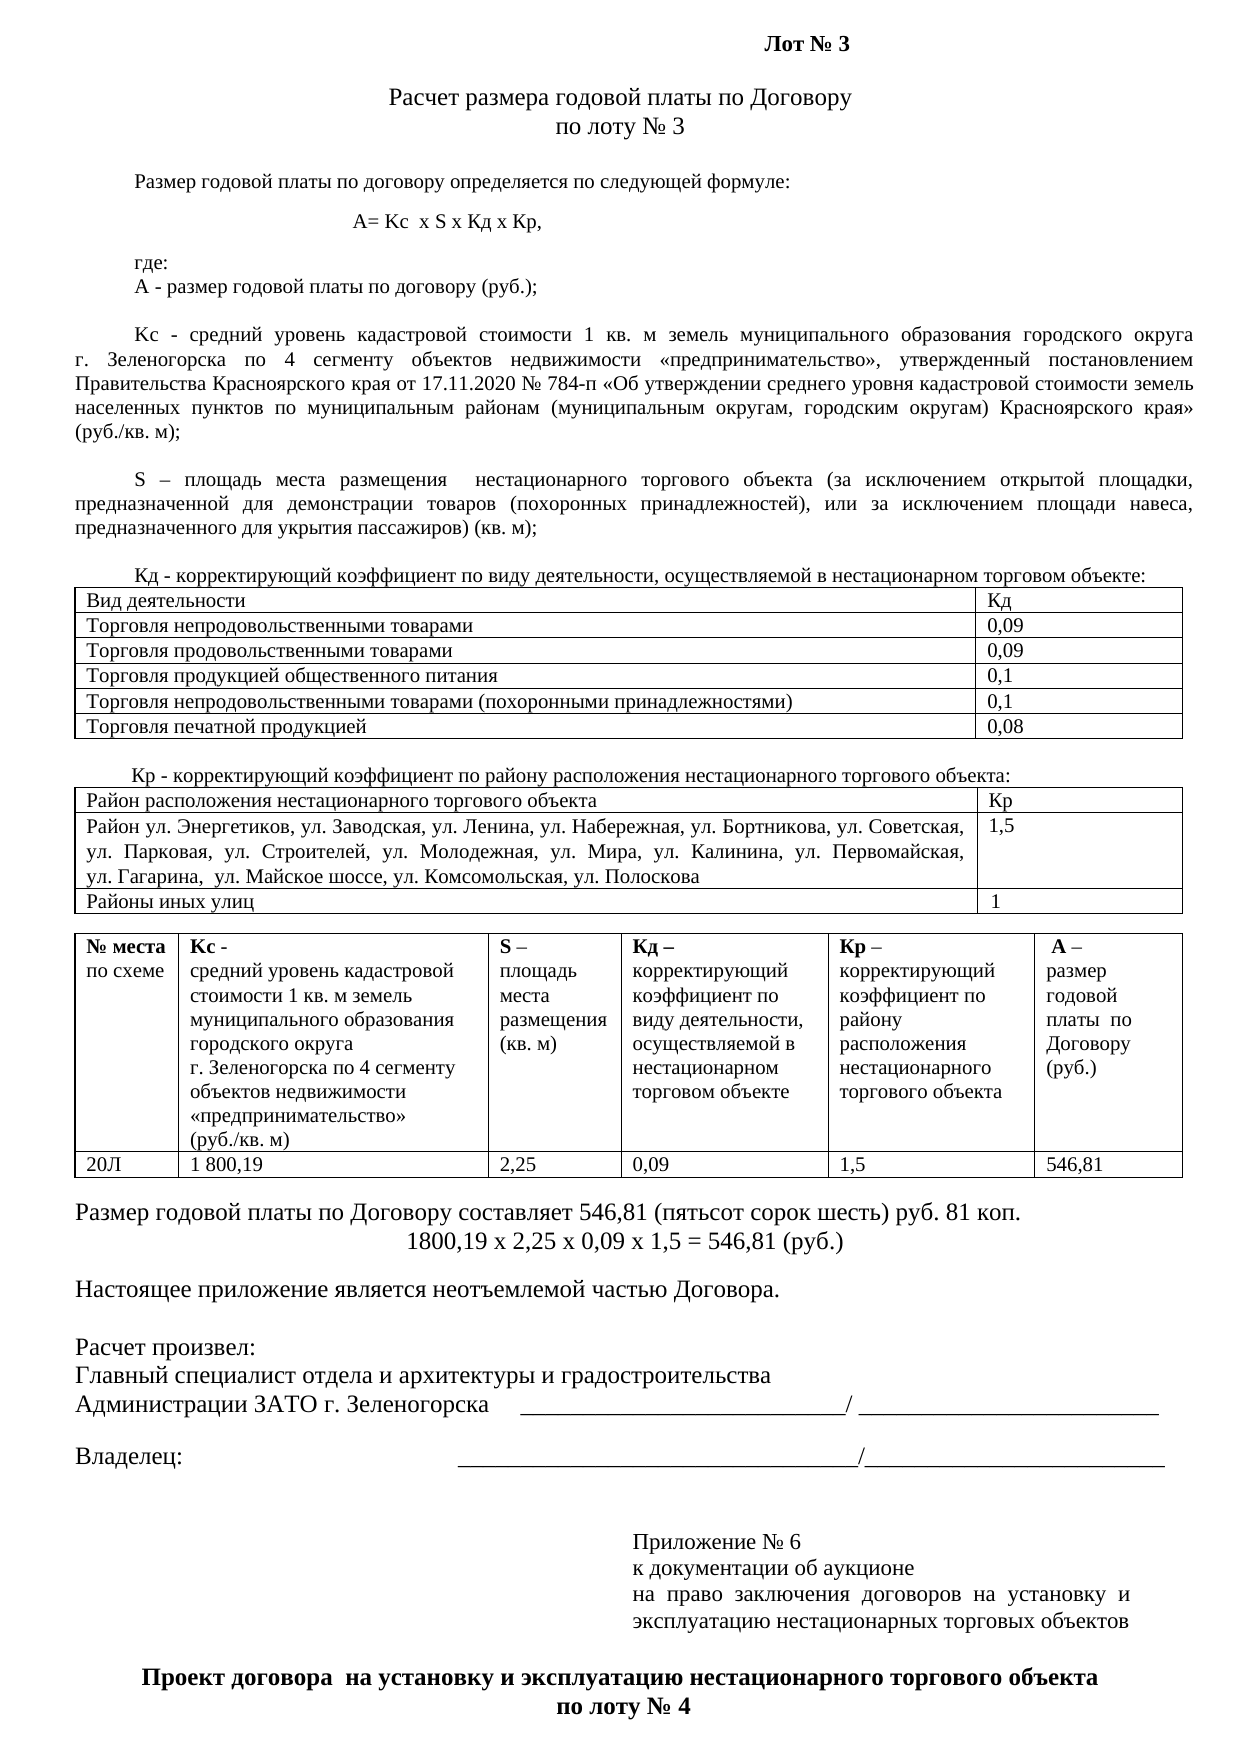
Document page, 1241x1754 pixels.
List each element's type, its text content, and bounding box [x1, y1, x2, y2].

text Размер годовой платы по Договору составляет 546,81 (пятьсот сорок шесть) руб. 81 коп. [75, 1197, 1195, 1226]
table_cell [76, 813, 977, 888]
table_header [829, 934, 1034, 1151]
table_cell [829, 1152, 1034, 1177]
text Расчет произвел: [75, 1332, 1195, 1360]
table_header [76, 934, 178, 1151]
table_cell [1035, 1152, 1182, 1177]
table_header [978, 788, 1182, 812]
text Кр - корректирующий коэффициент по району расположения нестационарного торгового объекта: [75, 763, 1165, 787]
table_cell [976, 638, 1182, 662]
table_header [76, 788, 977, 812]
text Настоящее приложение является неотъемлемой частью Договора. [75, 1274, 1195, 1303]
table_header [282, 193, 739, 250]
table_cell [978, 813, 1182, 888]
text по лоту № 4 [75, 1691, 1165, 1719]
text S – площадь места размещения нестационарного торгового объекта (за исключением открытой площадки, предназначенной для демонстрации товаров (похоронных принадлежностей), или за исключением площади навеса, предназначенного для укрытия пассажиров) (кв. м); [75, 467, 1195, 539]
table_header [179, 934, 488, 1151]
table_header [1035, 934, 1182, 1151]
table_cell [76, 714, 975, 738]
text где: [75, 250, 1195, 274]
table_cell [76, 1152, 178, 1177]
text по лоту № 3 [75, 111, 1165, 140]
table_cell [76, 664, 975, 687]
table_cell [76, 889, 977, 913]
text Главный специалист отдела и архитектуры и градостроительства [75, 1360, 1195, 1389]
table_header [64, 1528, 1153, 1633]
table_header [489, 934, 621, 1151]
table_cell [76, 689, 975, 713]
text 1800,19 х 2,25 х 0,09 х 1,5 = 546,81 (руб.) [75, 1226, 1195, 1255]
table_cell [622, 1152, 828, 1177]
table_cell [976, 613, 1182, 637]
text A - размер годовой платы по договору (руб.); [75, 274, 1195, 298]
text Расчет размера годовой платы по Договору [75, 82, 1165, 111]
text Владелец: ________________________________/________________________ [75, 1441, 1195, 1470]
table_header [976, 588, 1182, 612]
text Администрации ЗАТО г. Зеленогорска __________________________/ ________________________ [75, 1389, 1195, 1418]
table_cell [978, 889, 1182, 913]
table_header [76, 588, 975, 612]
text Проект договора на установку и эксплуатацию нестационарного торгового объекта [75, 1662, 1165, 1691]
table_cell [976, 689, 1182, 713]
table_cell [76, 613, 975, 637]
text Размер годовой платы по договору определяется по следующей формуле: [75, 169, 1195, 193]
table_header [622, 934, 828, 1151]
text Kс - средний уровень кадастровой стоимости 1 кв. м земель муниципального образования городского округа г. Зеленогорска по 4 сегменту объектов недвижимости «предпринимательство», утвержденный постановлением Правительства Красноярского края от 17.11.2020 № 784-п «Об утверждении среднего уровня кадастровой стоимости земель населенных пунктов по муниципальным районам (муниципальным округам, городским округам) Красноярского края» (руб./кв. м); [75, 322, 1195, 443]
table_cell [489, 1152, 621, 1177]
text Кд - корректирующий коэффициент по виду деятельности, осуществляемой в нестационарном торговом объекте: [75, 563, 1195, 587]
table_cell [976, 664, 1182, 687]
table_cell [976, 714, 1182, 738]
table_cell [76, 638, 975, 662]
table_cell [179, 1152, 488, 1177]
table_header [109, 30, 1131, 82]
